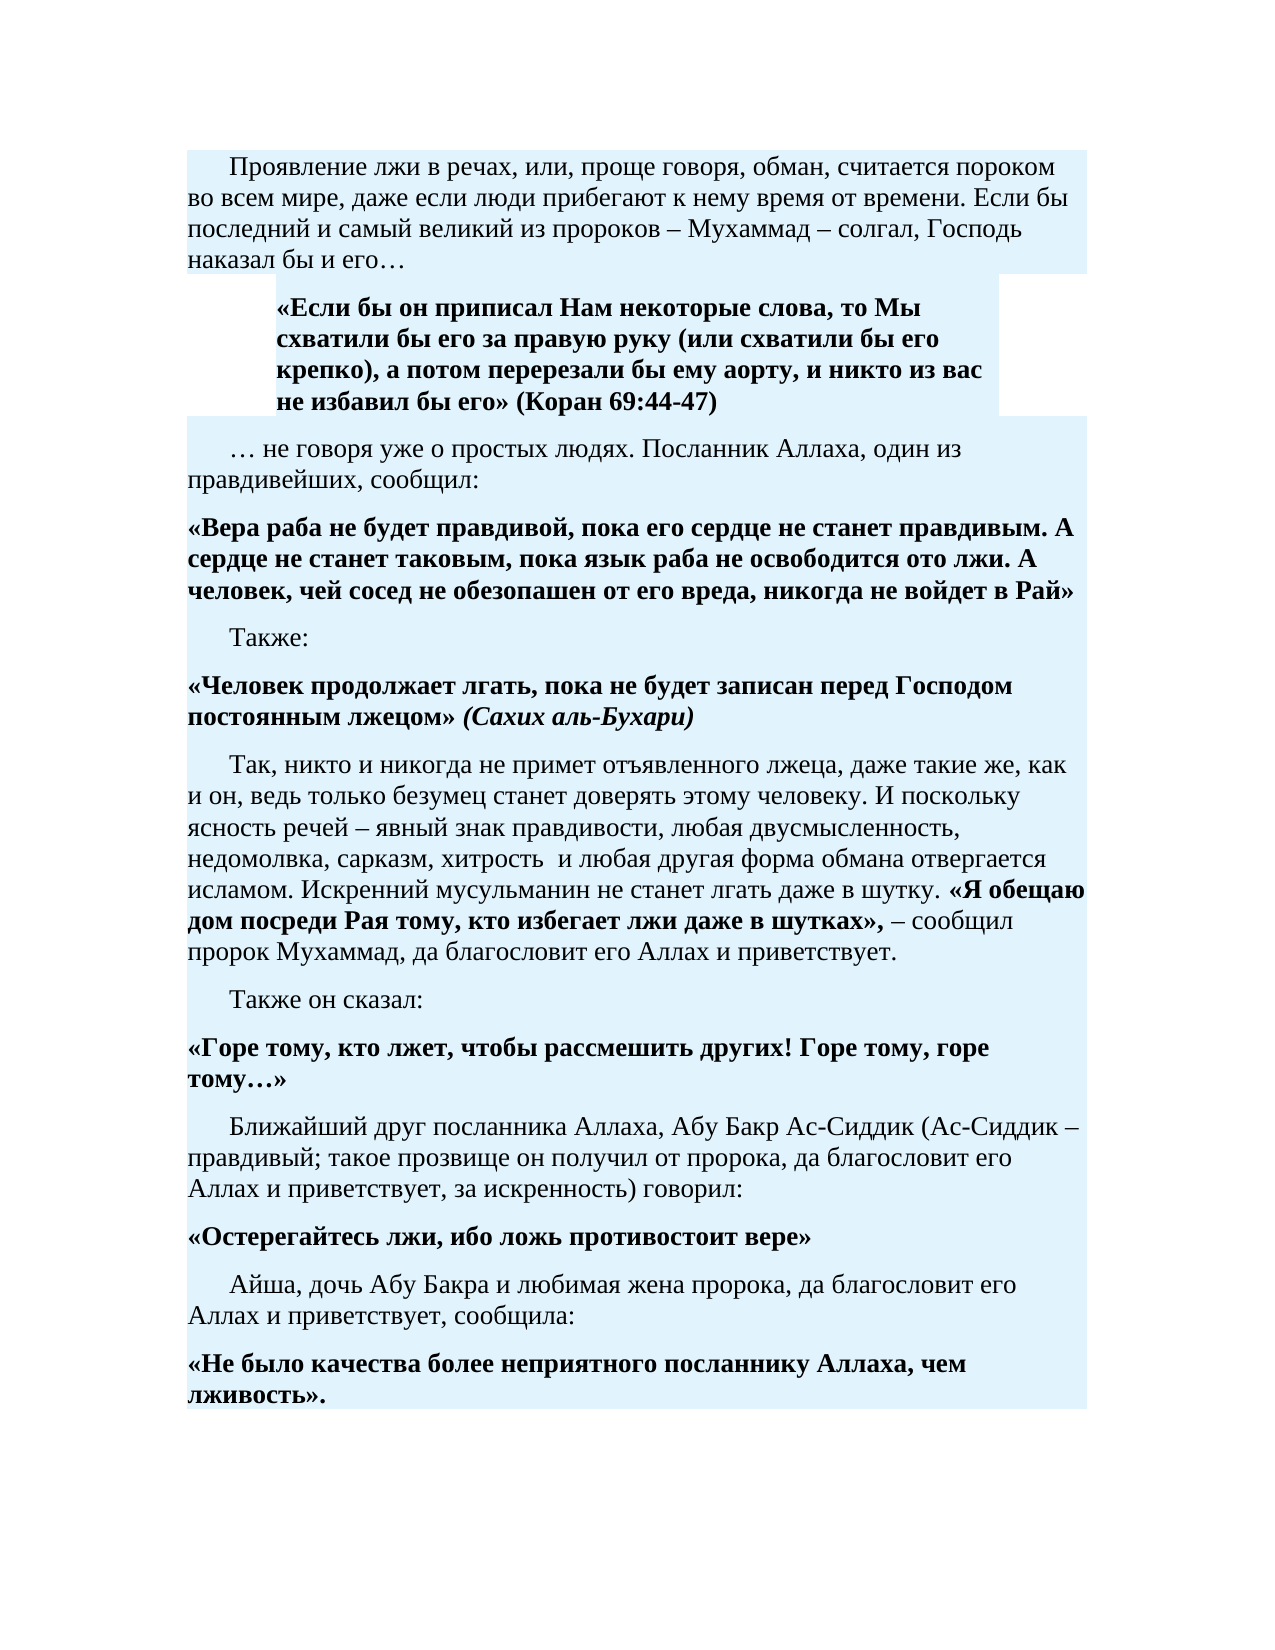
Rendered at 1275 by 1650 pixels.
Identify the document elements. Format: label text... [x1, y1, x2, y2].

text «Если бы он приписал Нам некоторые слова, то Мы схватили бы его за правую руку (или схватили бы его крепко), а потом перерезали бы ему аорту, и никто из вас не избавил бы его» (Коран 69:44-47) [276, 291, 999, 416]
text «Остерегайтесь лжи, ибо ложь противостоит вере» [187, 1220, 1087, 1251]
text «Горе тому, кто лжет, чтобы рассмешить других! Горе тому, горе тому…» [187, 1031, 1087, 1093]
text «Вера раба не будет правдивой, пока его сердце не станет правдивым. А сердце не станет таковым, пока язык раба не освободится ото лжи. А человек, чей сосед не обезопашен от его вреда, никогда не войдет в Рай» [187, 511, 1087, 605]
text … не говоря уже о простых людях. Посланник Аллаха, один из правдивейших, сообщил: [187, 432, 1087, 495]
text Также он сказал: [187, 983, 1087, 1014]
text Айша, дочь Абу Бакра и любимая жена пророка, да благословит его Аллах и приветствует, сообщила: [187, 1268, 1087, 1330]
text «Человек продолжает лгать, пока не будет записан перед Господом постоянным лжецом» (Сахих аль-Бухари) [187, 669, 1087, 732]
text Ближайший друг посланника Аллаха, Абу Бакр Ас-Сиддик (Ас-Сиддик – правдивый; такое прозвище он получил от пророка, да благословит его Аллах и приветствует, за искренность) говорил: [187, 1110, 1087, 1203]
text Также: [187, 622, 1087, 653]
text «Не было качества более неприятного посланнику Аллаха, чем лживость». [187, 1347, 1087, 1409]
text Так, никто и никогда не примет отъявленного лжеца, даже такие же, как и он, ведь только безумец станет доверять этому человеку. И поскольку ясность речей – явный знак правдивости, любая двусмысленность, недомолвка, сарказм, хитрость и любая другая форма обмана отвергается исламом. Искренний мусульманин не станет лгать даже в шутку. «Я обещаю дом посреди Рая тому, кто избегает лжи даже в шутках», – сообщил пророк Мухаммад, да благословит его Аллах и приветствует. [187, 748, 1087, 966]
text Проявление лжи в речах, или, проще говоря, обман, считается пороком во всем мире, даже если люди прибегают к нему время от времени. Если бы последний и самый великий из пророков – Мухаммад – солгал, Господь наказал бы и его… [187, 150, 1087, 274]
